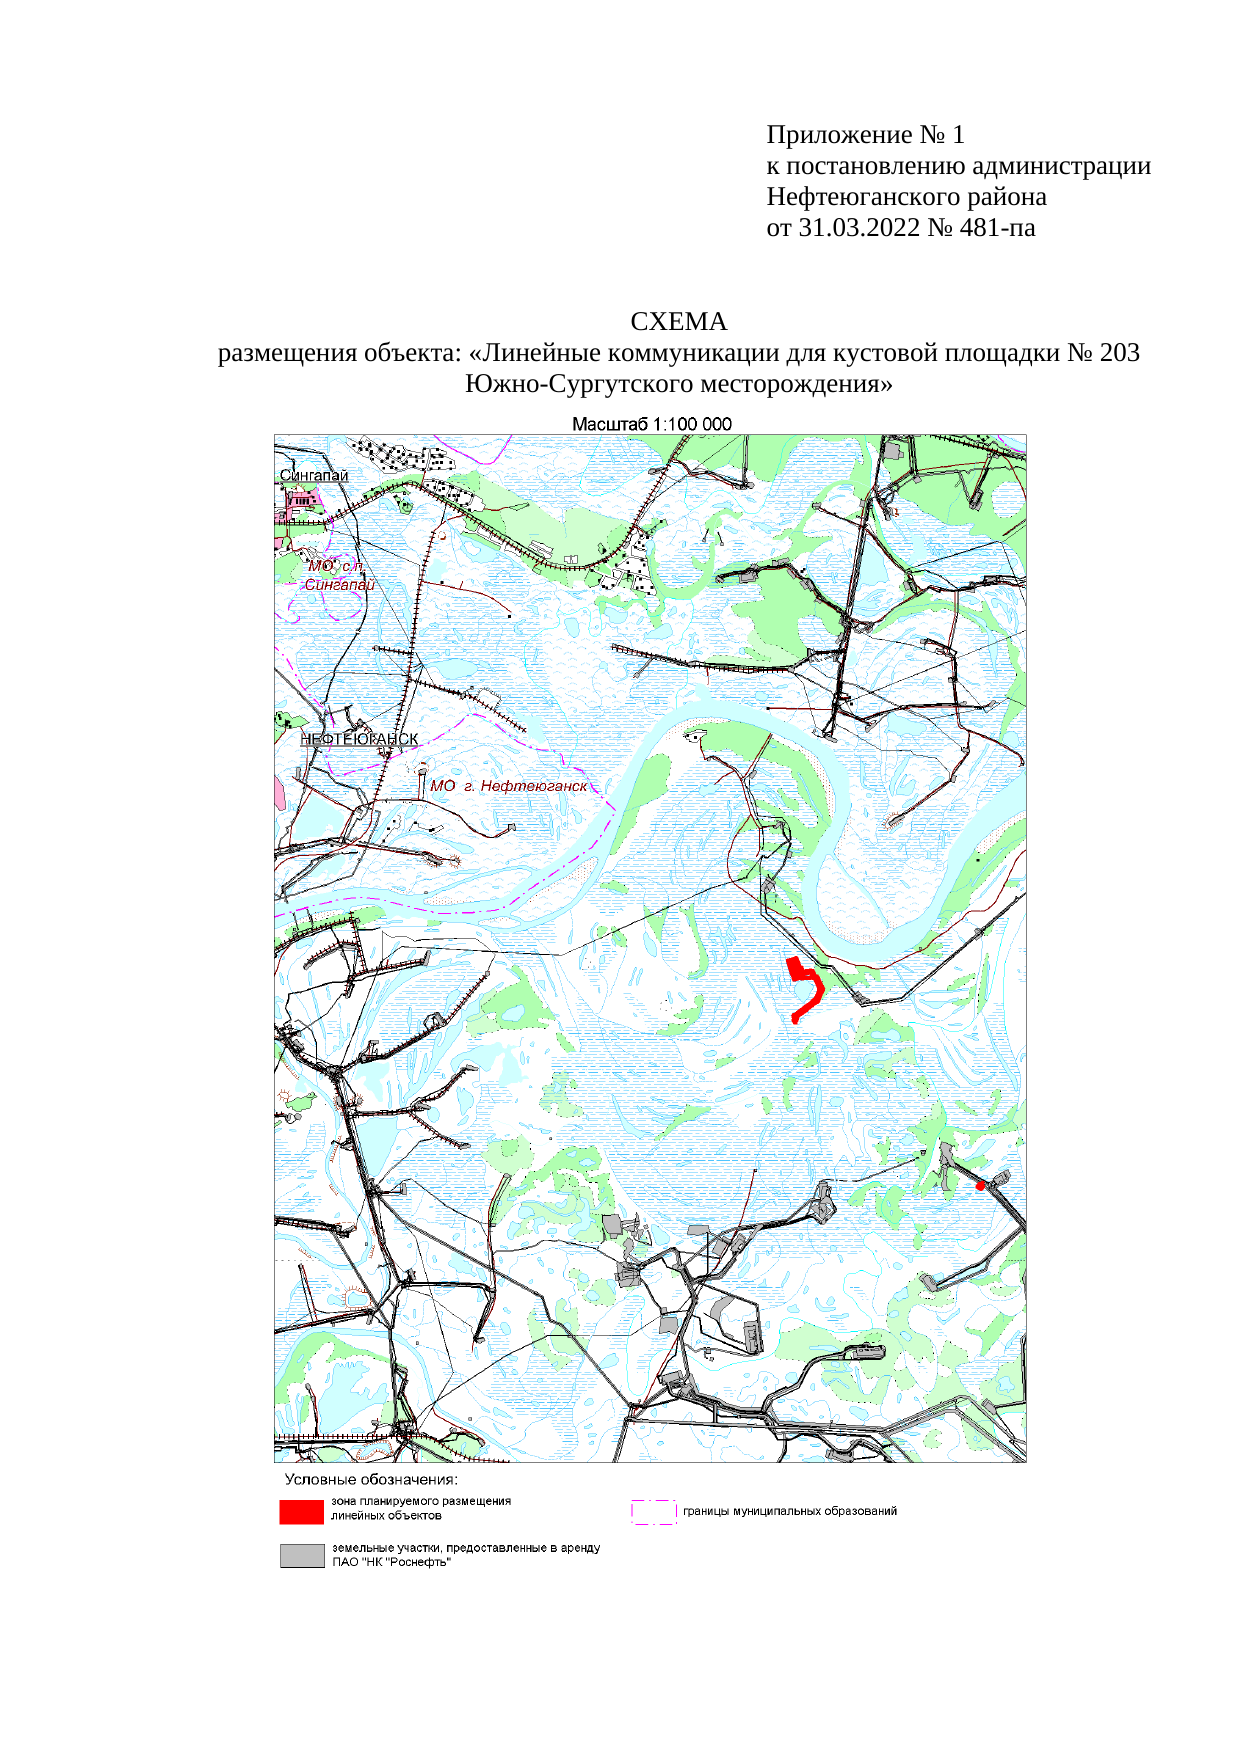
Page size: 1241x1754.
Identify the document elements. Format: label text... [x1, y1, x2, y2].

text СХЕМА [177, 305, 1181, 336]
text от 31.03.2022 № 481-па [177, 212, 1181, 243]
text к постановлению администрации Нефтеюганского района [766, 149, 1181, 212]
picture [260, 417, 1050, 1590]
text Приложение № 1 [693, 118, 1181, 149]
text размещения объекта: «Линейные коммуникации для кустовой площадки № 203 Южно-Сургутского месторождения» [177, 336, 1181, 398]
